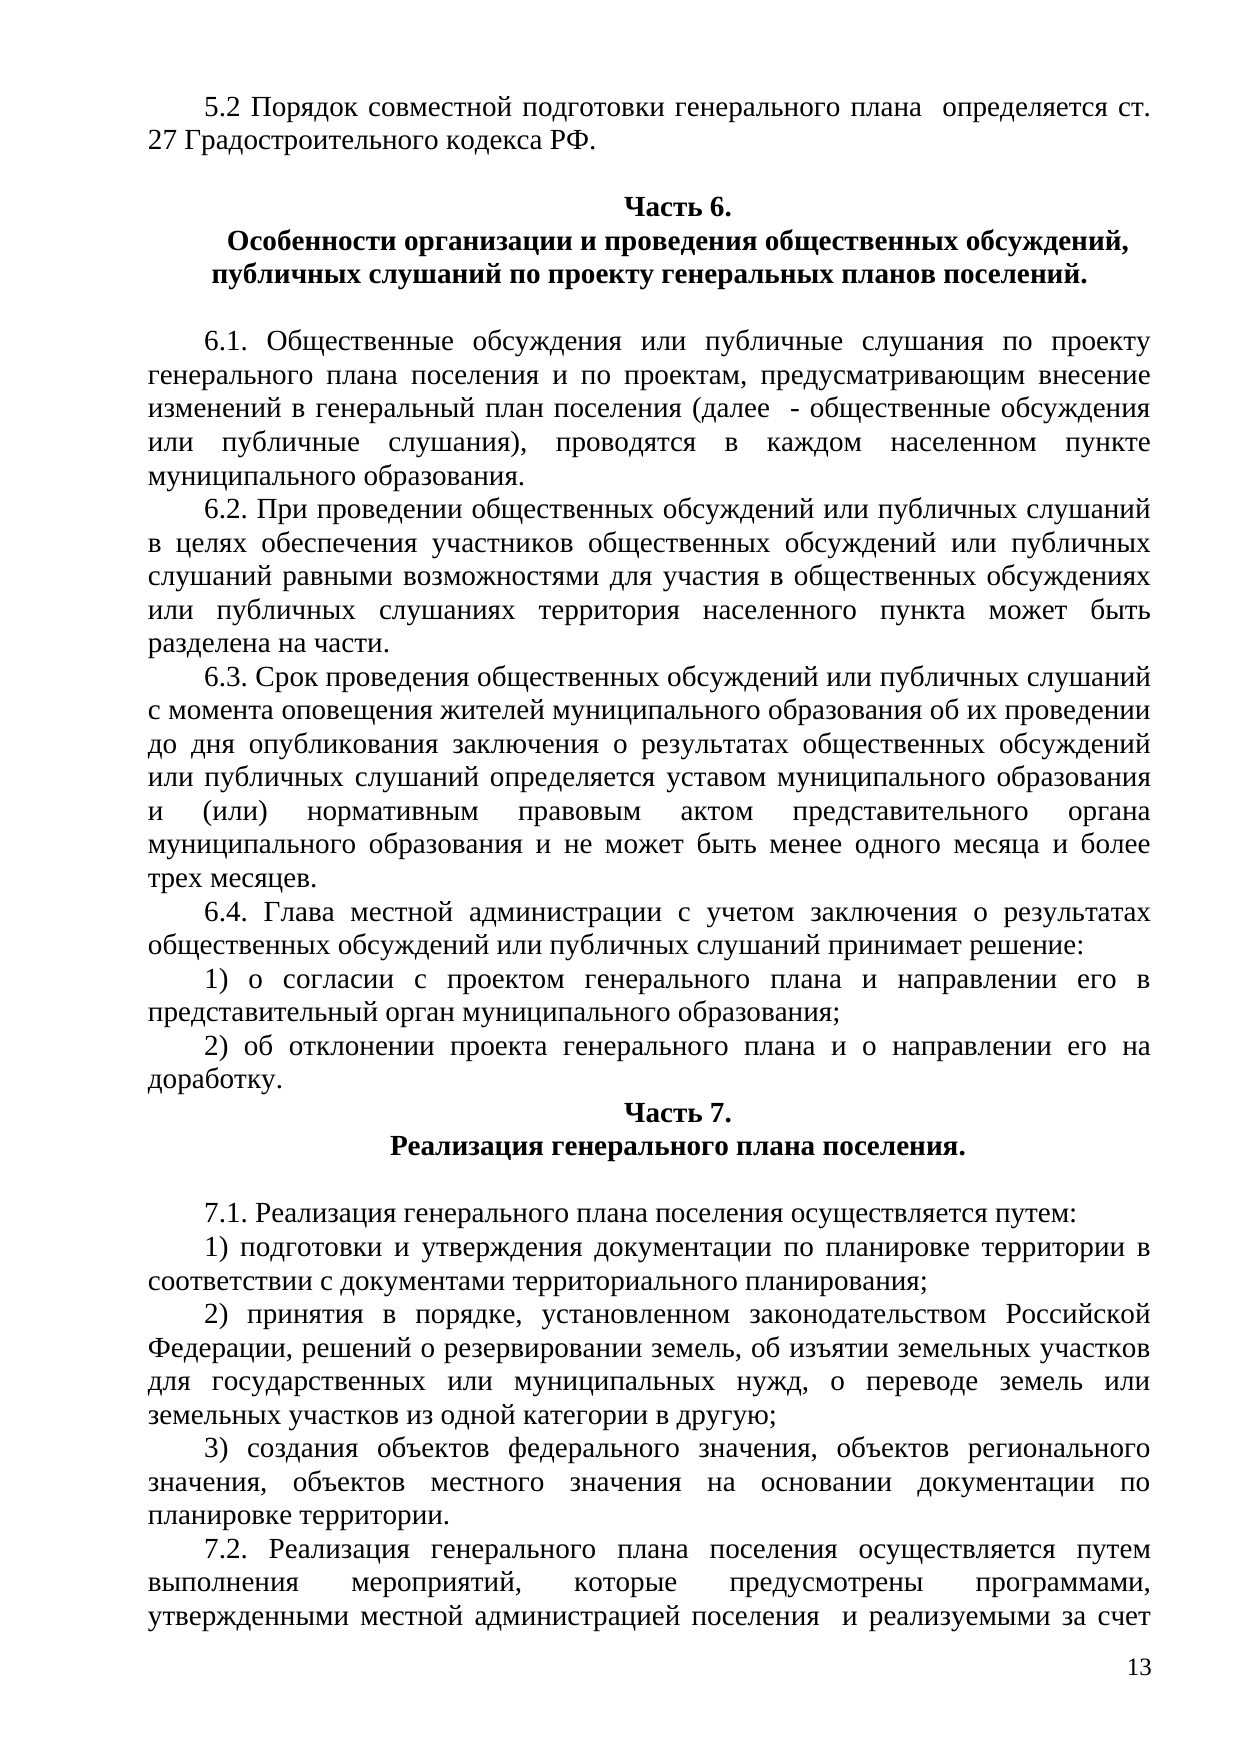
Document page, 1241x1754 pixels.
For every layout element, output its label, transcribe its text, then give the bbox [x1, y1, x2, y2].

text Часть 7. [148, 1095, 1152, 1128]
text 2) принятия в порядке, установленном законодательством Российской Федерации, решений о резервировании земель, об изъятии земельных участков для государственных или муниципальных нужд, о переводе земель или земельных участков из одной категории в другую; [148, 1296, 1152, 1430]
text 6.1. Общественные обсуждения или публичные слушания по проекту генерального плана поселения и по проектам, предусматривающим внесение изменений в генеральный план поселения (далее - общественные обсуждения или публичные слушания), проводятся в каждом населенном пункте муниципального образования. [148, 323, 1152, 491]
text 1) о согласии с проектом генерального плана и направлении его в представительный орган муниципального образования; [148, 961, 1152, 1028]
text Часть 6. [148, 189, 1152, 223]
text 5.2 Порядок совместной подготовки генерального плана определяется ст. 27 Градостроительного кодекса РФ. [148, 89, 1152, 156]
text 7.1. Реализация генерального плана поселения осуществляется путем: [148, 1196, 1152, 1229]
text 6.2. При проведении общественных обсуждений или публичных слушаний в целях обеспечения участников общественных обсуждений или публичных слушаний равными возможностями для участия в общественных обсуждениях или публичных слушаниях территория населенного пункта может быть разделена на части. [148, 491, 1152, 659]
text 2) об отклонении проекта генерального плана и о направлении его на доработку. [148, 1028, 1152, 1095]
text 3) создания объектов федерального значения, объектов регионального значения, объектов местного значения на основании документации по планировке территории. [148, 1430, 1152, 1531]
text Особенности организации и проведения общественных обсуждений, публичных слушаний по проекту генеральных планов поселений. [148, 223, 1152, 290]
text Реализация генерального плана поселения. [148, 1128, 1152, 1162]
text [148, 1531, 1152, 1632]
text 1) подготовки и утверждения документации по планировке территории в соответствии с документами территориального планирования; [148, 1229, 1152, 1296]
text 6.4. Глава местной администрации с учетом заключения о результатах общественных обсуждений или публичных слушаний принимает решение: [148, 894, 1152, 961]
text 6.3. Срок проведения общественных обсуждений или публичных слушаний с момента оповещения жителей муниципального образования об их проведении до дня опубликования заключения о результатах общественных обсуждений или публичных слушаний определяется уставом муниципального образования и (или) нормативным правовым актом представительного органа муниципального образования и не может быть менее одного месяца и более трех месяцев. [148, 659, 1152, 894]
